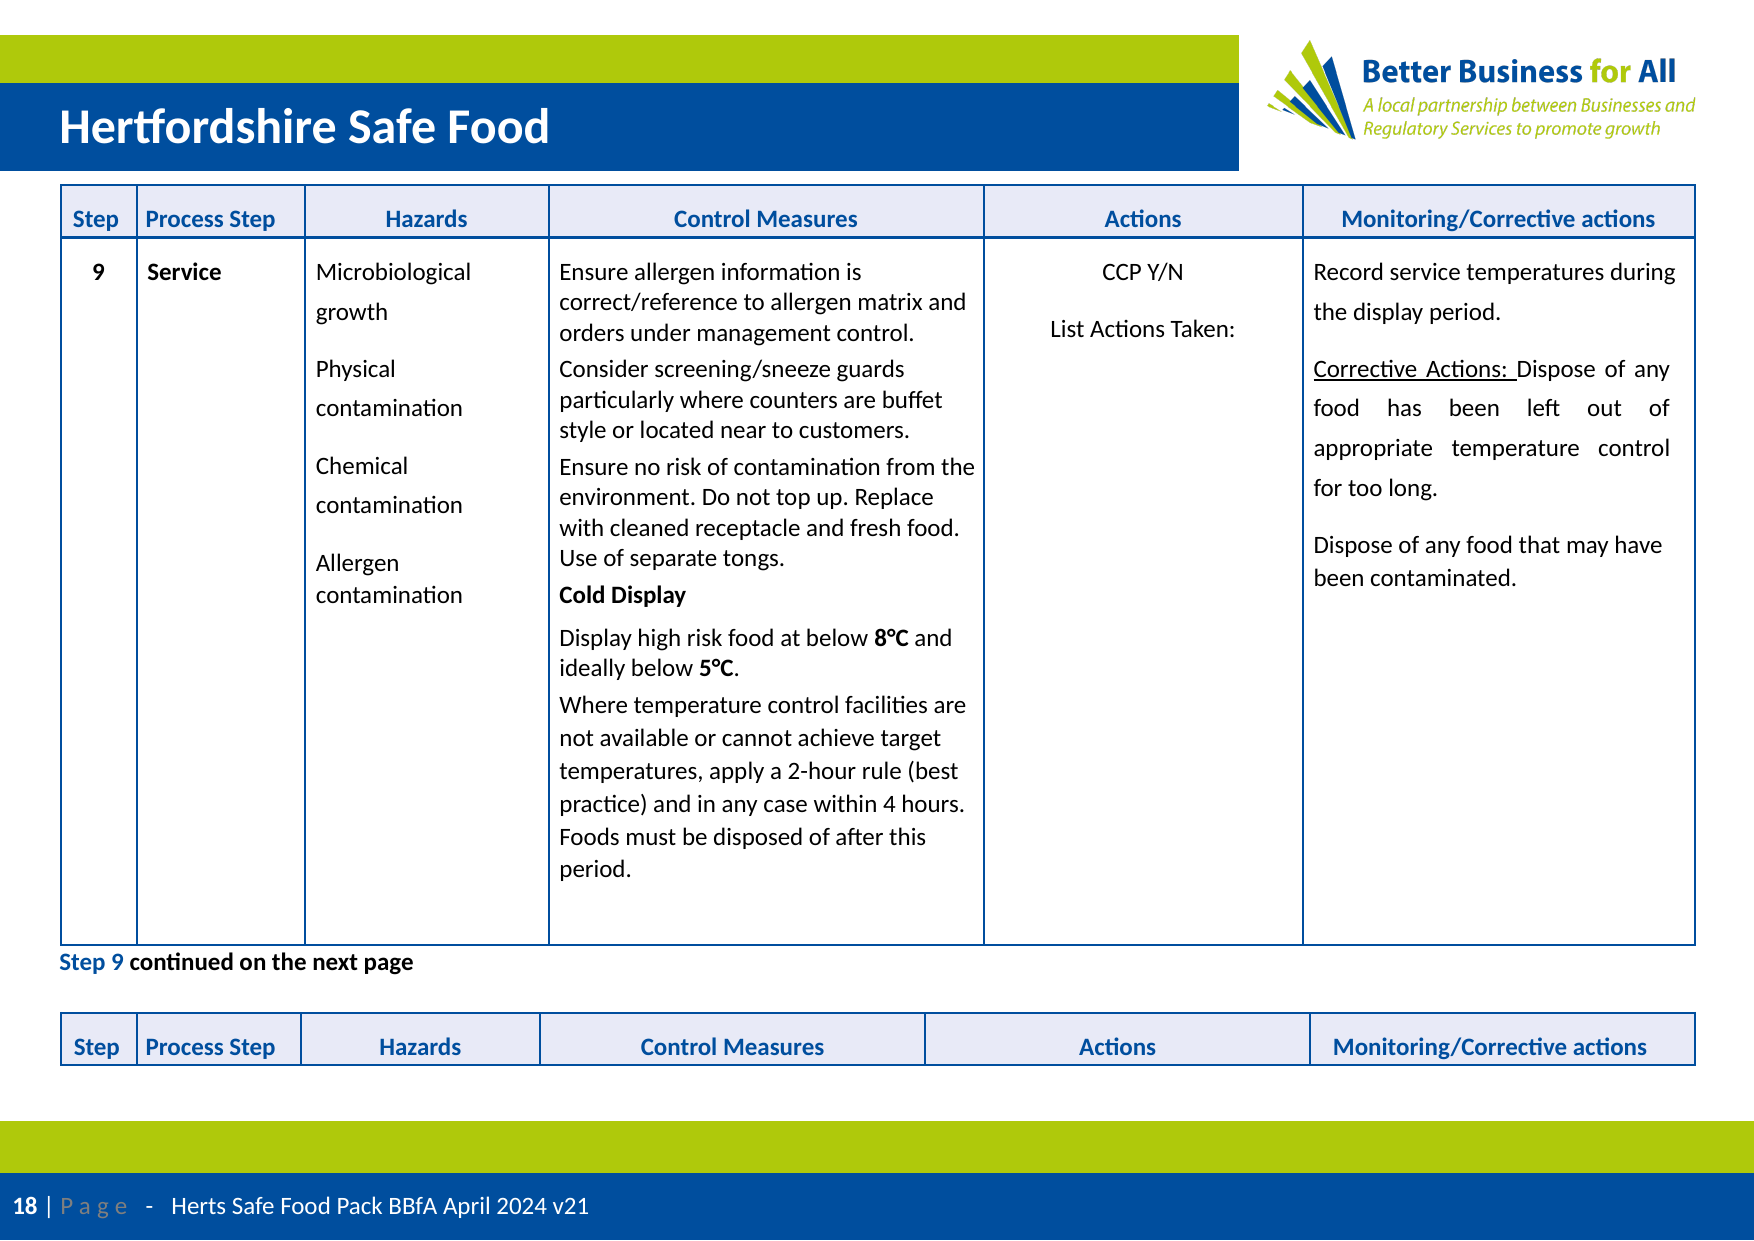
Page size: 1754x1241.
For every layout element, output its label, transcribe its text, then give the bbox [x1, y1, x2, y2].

table_header Process Step [138, 1014, 300, 1064]
table_header Actions [926, 1014, 1309, 1064]
table_cell Ensure allergen information is correct/reference to allergen matrix and orders under management control. Consider screening/sneeze guards particularly where counters are buffet style or located near to customers. Ensure no risk of contamination from the environment. Do not top up. Replace with cleaned receptacle and fresh food. Use of separate tongs. Cold Display Display high risk food at below 8°C and ideally below 5°C. Where temperature control facilities are not available or cannot achieve target temperatures, apply a 2-hour rule (best practice) and in any case within 4 hours. Foods must be disposed of after this period. [550, 239, 983, 944]
table_cell CCP Y/N List Actions Taken: [985, 239, 1302, 944]
table_header Monitoring/Corrective actions [1304, 186, 1694, 236]
table_header Step [62, 1014, 136, 1064]
picture [1266, 40, 1696, 140]
table_header Control Measures [550, 186, 983, 236]
table_header Monitoring/Corrective actions [1311, 1014, 1694, 1064]
table_header Step [62, 186, 136, 236]
table_header Hazards [306, 186, 548, 236]
table_cell 9 [62, 239, 136, 944]
table_header Control Measures [541, 1014, 924, 1064]
text Step 9 continued on the next page [59, 946, 1333, 976]
table_header Actions [985, 186, 1302, 236]
table_cell Service [138, 239, 304, 944]
table_header Hazards [302, 1014, 539, 1064]
table_cell Microbiological growth Physical contamination Chemical contamination Allergen contamination [306, 239, 548, 944]
table_header Process Step [138, 186, 304, 236]
